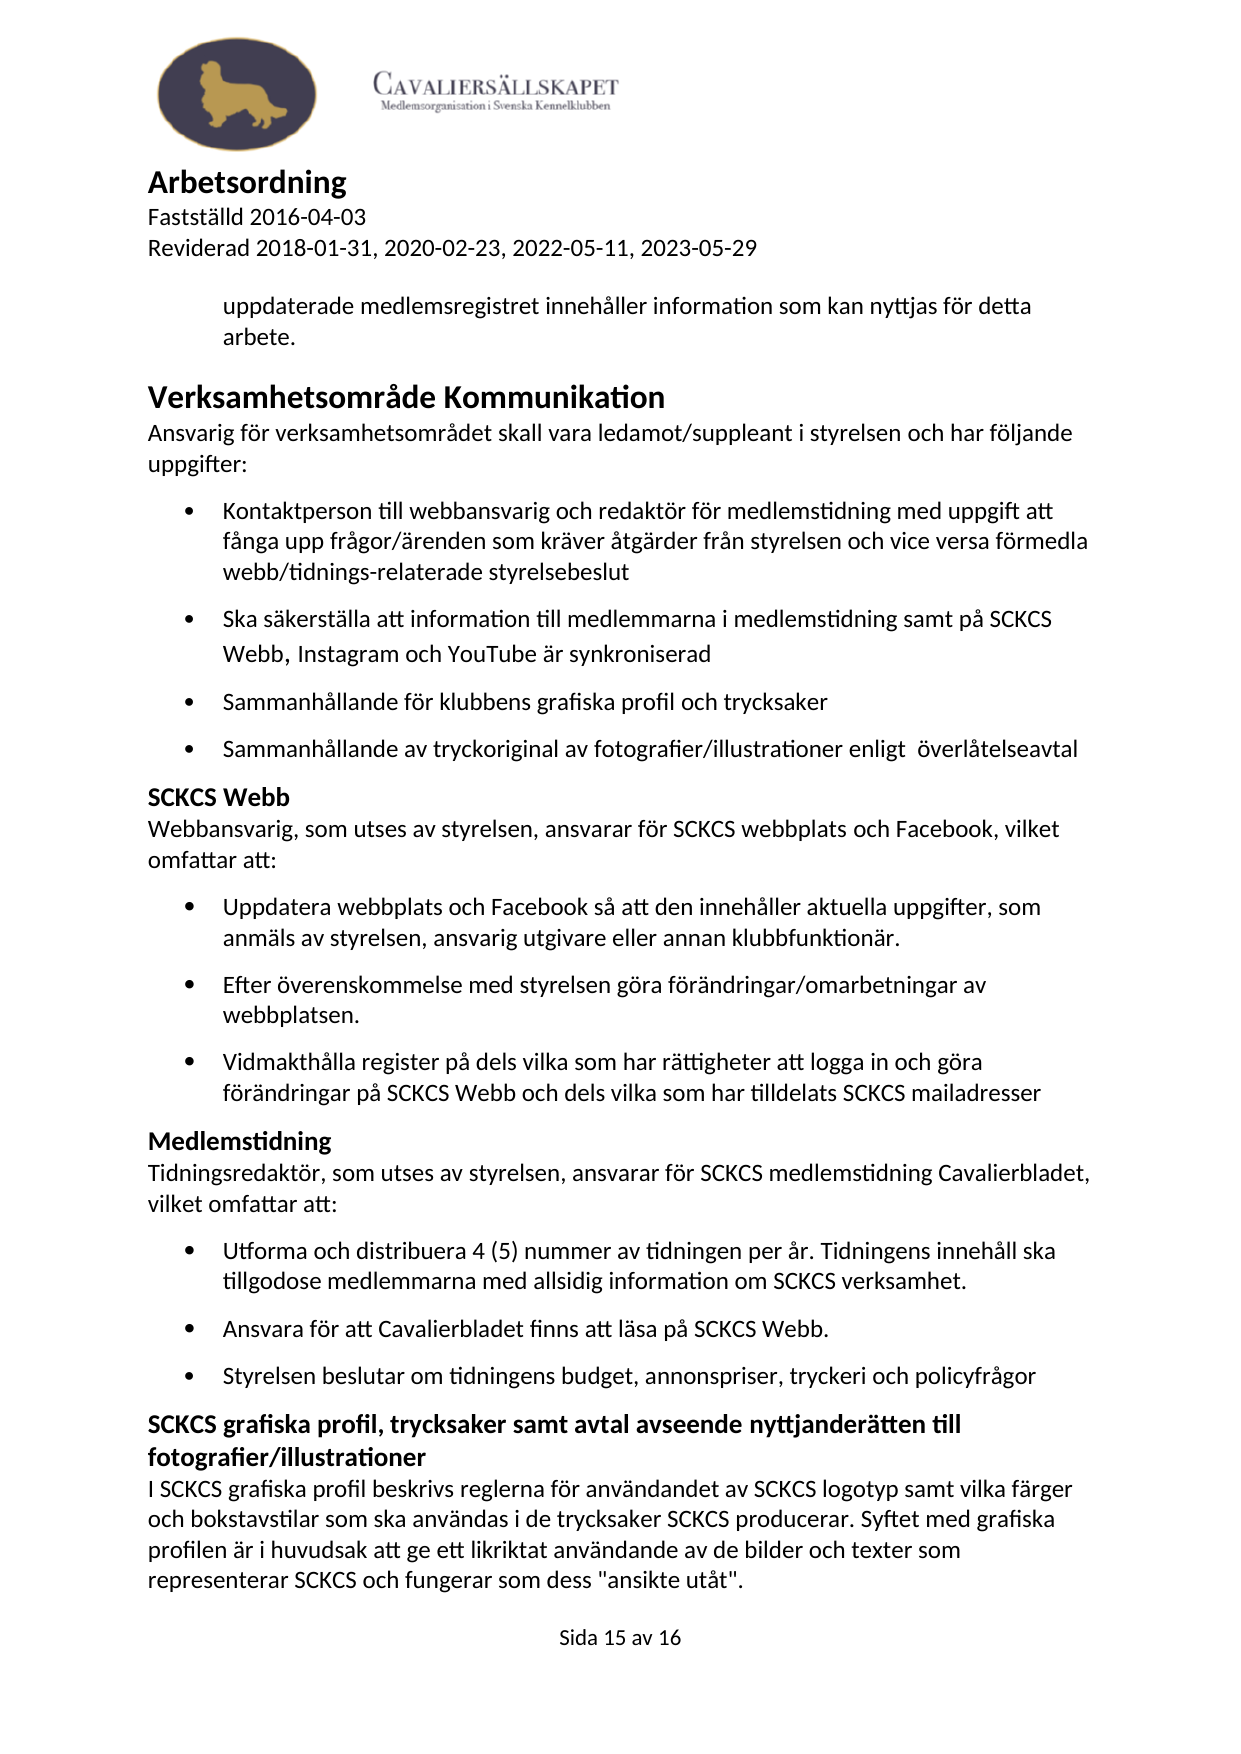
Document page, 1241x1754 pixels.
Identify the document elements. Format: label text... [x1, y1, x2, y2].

list Sammanhållande av tryckoriginal av fotografier/illustrationer enligt överlåtelseavtal [185, 733, 1093, 764]
list Styrelsen beslutar om tidningens budget, annonspriser, tryckeri och policyfrågor [185, 1360, 1093, 1390]
list Kontaktperson till webbansvarig och redaktör för medlemstidning med uppgift att fånga upp frågor/ärenden som kräver åtgärder från styrelsen och vice versa förmedla webb/tidnings-relaterade styrelsebeslut [185, 495, 1093, 587]
subtitle Medlemstidning [148, 1124, 1093, 1157]
list Ska säkerställa att information till medlemmarna i medlemstidning samt på SCKCS Webb, Instagram och YouTube är synkroniserad [185, 603, 1093, 669]
list Vidmakthålla register på dels vilka som har rättigheter att logga in och göra förändringar på SCKCS Webb och dels vilka som har tilldelats SCKCS mailadresser [185, 1047, 1093, 1108]
subtitle Verksamhetsområde Kommunikation [148, 377, 1093, 417]
list Uppdatera webbplats och Facebook så att den innehåller aktuella uppgifter, som anmäls av styrelsen, ansvarig utgivare eller annan klubbfunktionär. [185, 891, 1093, 952]
list Sammanhållande för klubbens grafiska profil och trycksaker [185, 686, 1093, 717]
list Ansvara för att Cavalierbladet finns att läsa på SCKCS Webb. [185, 1313, 1093, 1343]
text I SCKCS grafiska profil beskrivs reglerna för användandet av SCKCS logotyp samt vilka färger och bokstavstilar som ska användas i de trycksaker SCKCS producerar. Syftet med grafiska profilen är i huvudsak att ge ett likriktat användande av de bilder och texter som representerar SCKCS och fungerar som dess "ansikte utåt". [148, 1473, 1093, 1595]
subtitle SCKCS grafiska profil, trycksaker samt avtal avseende nyttjanderätten till fotografier/illustrationer [148, 1407, 1093, 1473]
text Ansvarig för verksamhetsområdet skall vara ledamot/suppleant i styrelsen och har följande uppgifter: [148, 417, 1093, 478]
picture [147, 29, 628, 161]
text Webbansvarig, som utses av styrelsen, ansvarar för SCKCS webbplats och Facebook, vilket omfattar att: [148, 813, 1093, 874]
subtitle SCKCS Webb [148, 780, 1093, 813]
text Tidningsredaktör, som utses av styrelsen, ansvarar för SCKCS medlemstidning Cavalierbladet, vilket omfattar att: [148, 1157, 1093, 1218]
list Efter överenskommelse med styrelsen göra förändringar/omarbetningar av webbplatsen. [185, 969, 1093, 1030]
list Utforma och distribuera 4 (5) nummer av tidningen per år. Tidningens innehåll ska tillgodose medlemmarna med allsidig information om SCKCS verksamhet. [185, 1235, 1093, 1296]
